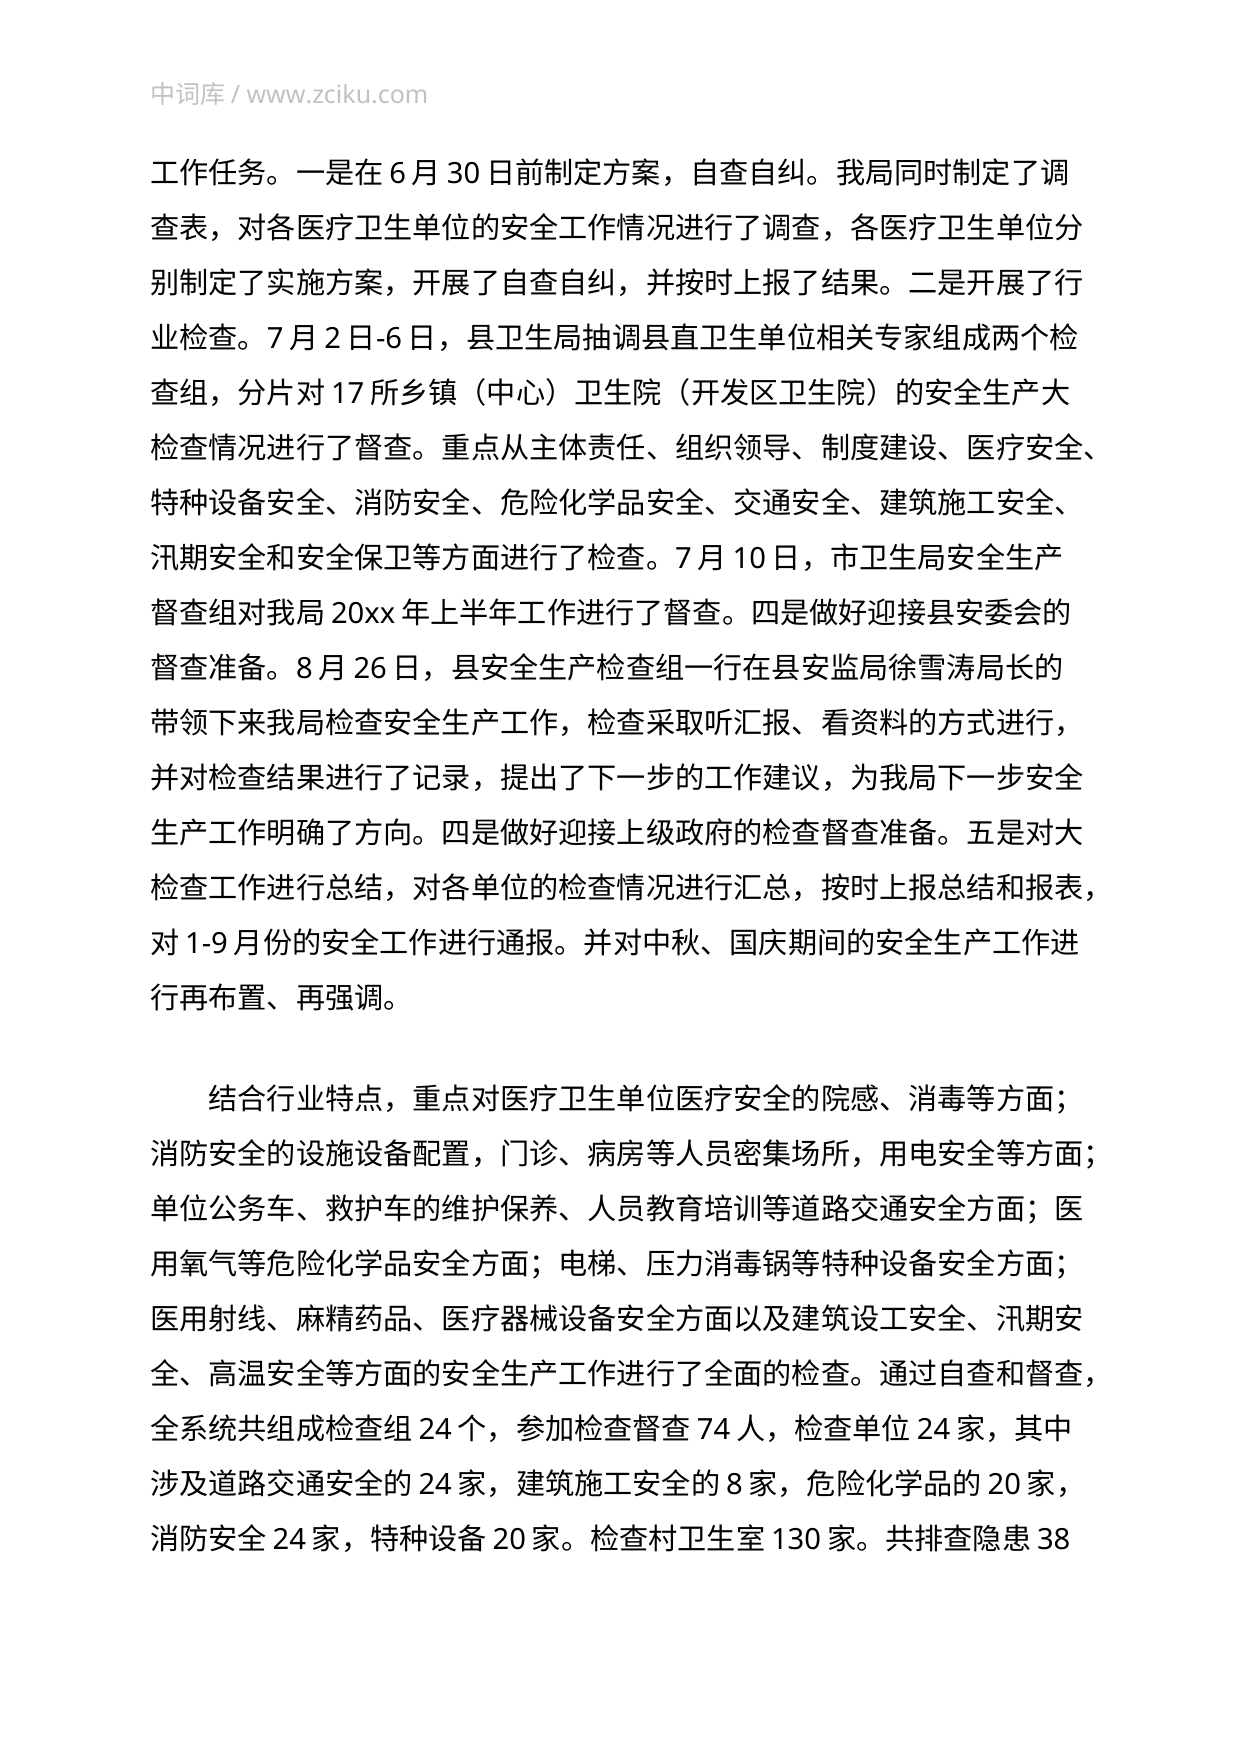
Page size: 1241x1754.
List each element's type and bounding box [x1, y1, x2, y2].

text [150, 150, 1090, 1016]
text [150, 1076, 1090, 1558]
